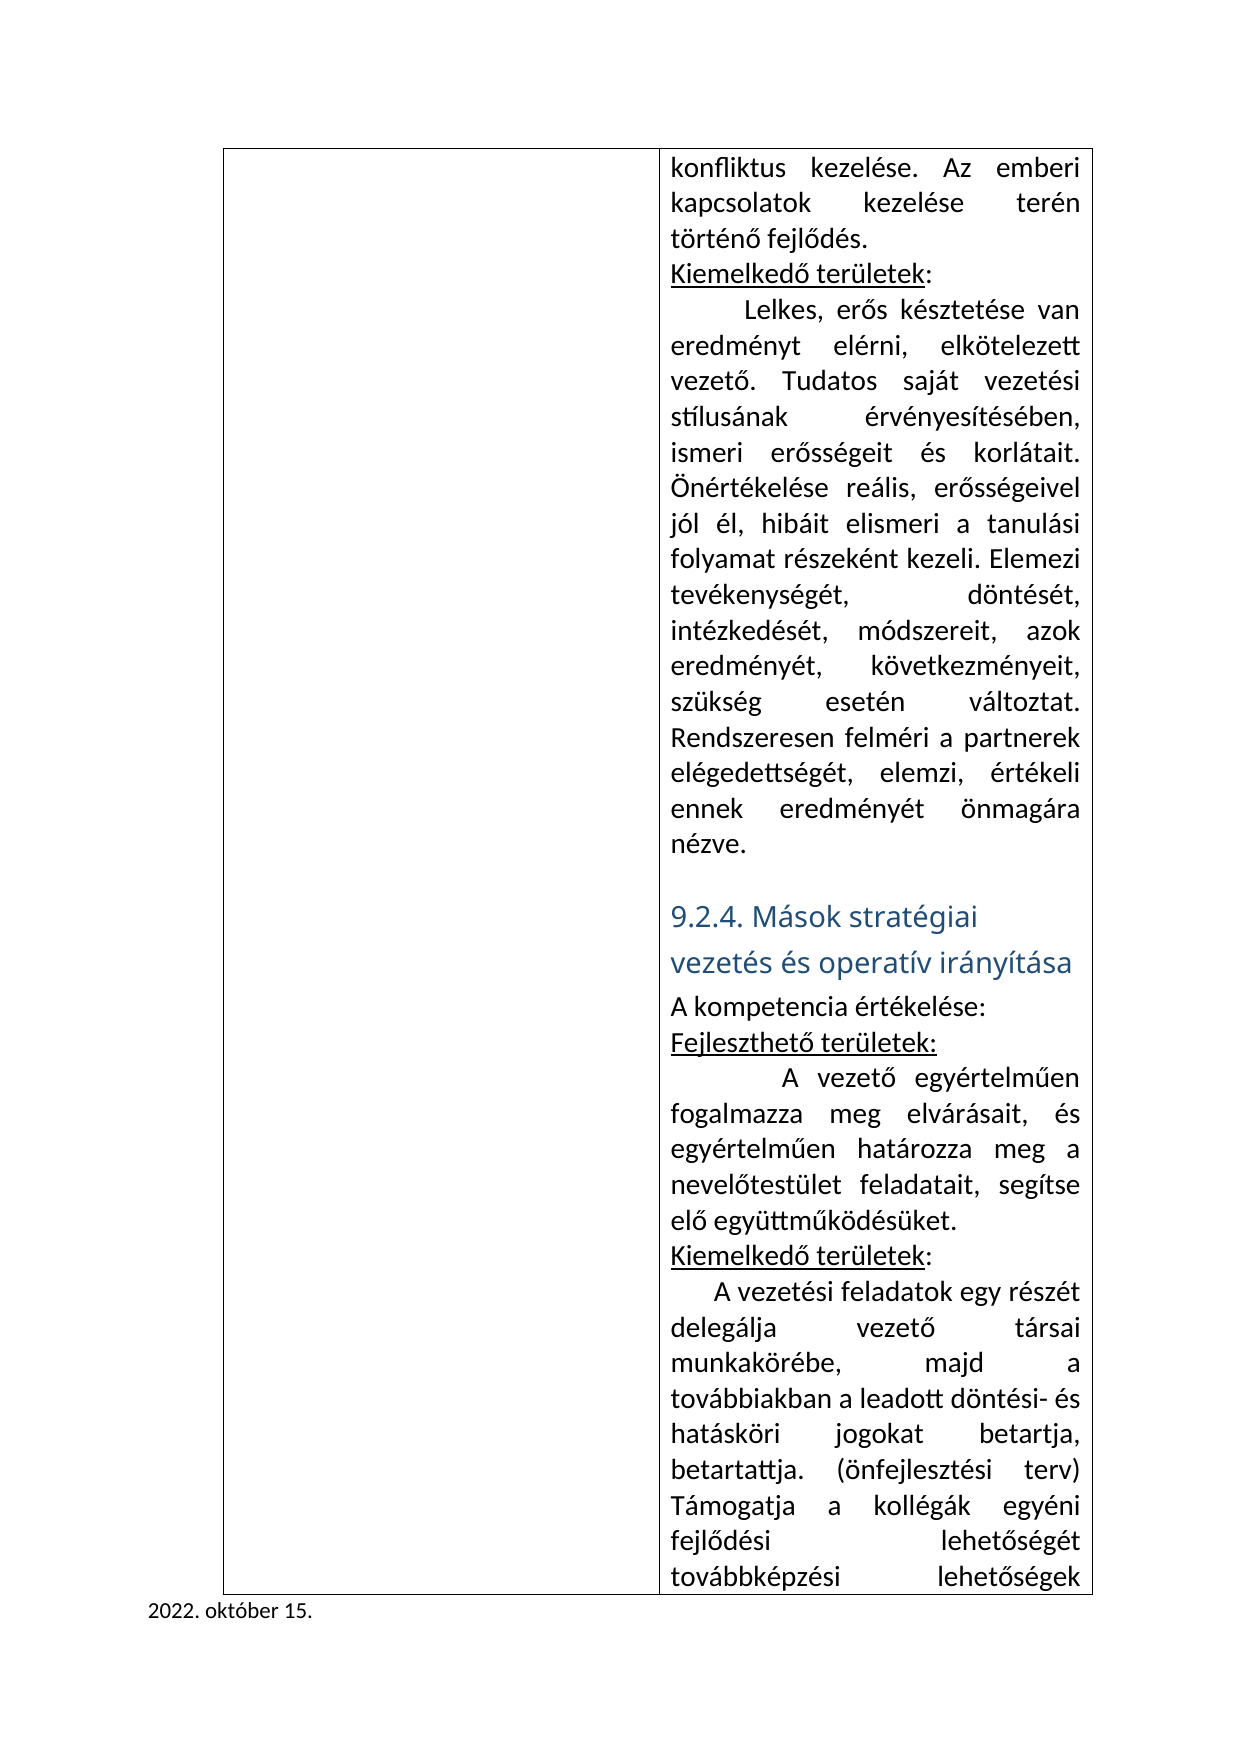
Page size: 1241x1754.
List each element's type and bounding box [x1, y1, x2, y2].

table_cell [660, 149, 1092, 1594]
table_cell [224, 149, 659, 1594]
